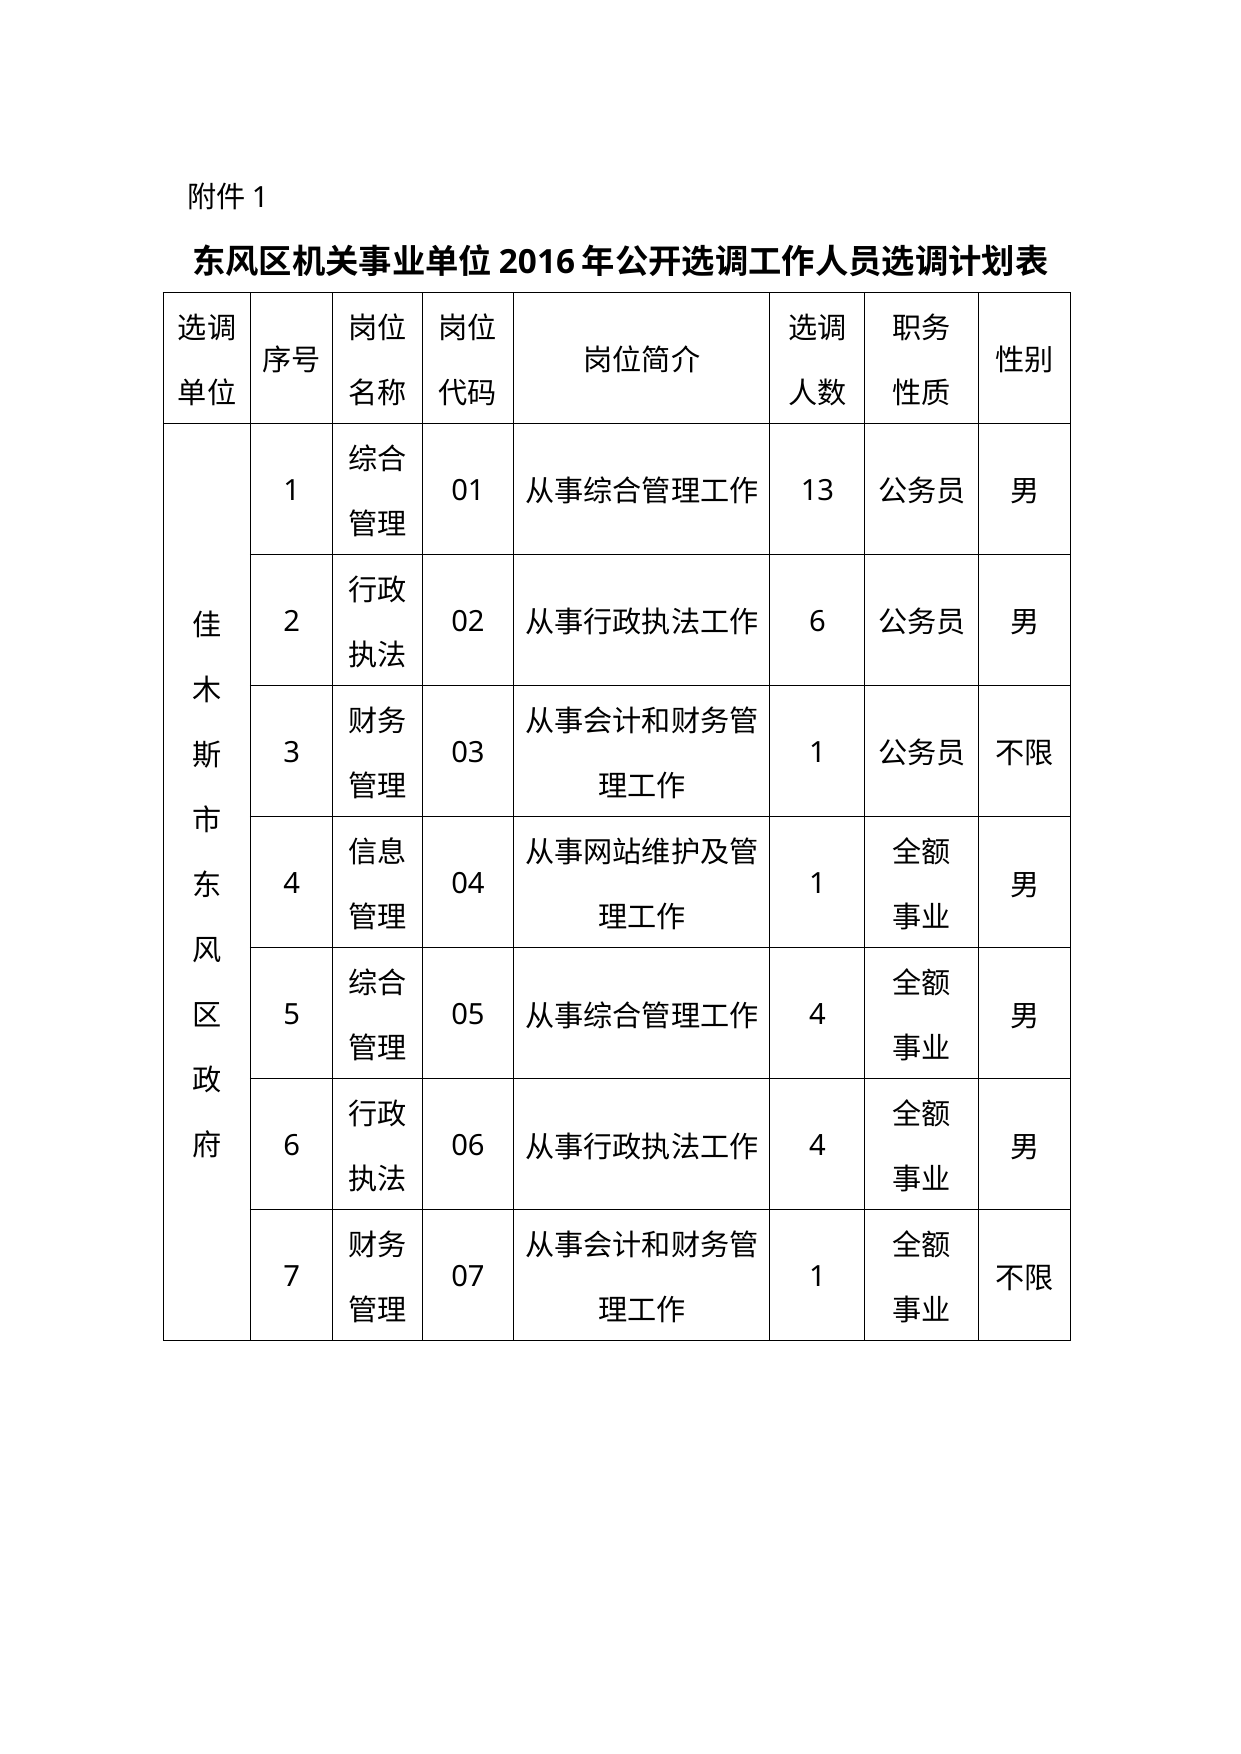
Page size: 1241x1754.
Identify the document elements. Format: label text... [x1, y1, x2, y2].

table_cell 公务员 [865, 424, 978, 554]
table_cell 不限 [979, 686, 1070, 816]
table_cell 13 [770, 424, 864, 554]
table_header 选调 单位 [164, 293, 250, 423]
table_cell 全额 事业 [865, 948, 978, 1078]
table_cell 05 [423, 948, 513, 1078]
table_cell 行政执法 [333, 1079, 422, 1209]
table_header 岗位简介 [514, 293, 769, 423]
table_header 职务 性质 [865, 293, 978, 423]
table_cell 全额 事业 [865, 1079, 978, 1209]
table_cell 07 [423, 1210, 513, 1340]
table_cell 03 [423, 686, 513, 816]
table_cell 04 [423, 817, 513, 947]
table_cell 1 [770, 1210, 864, 1340]
table_cell 6 [251, 1079, 332, 1209]
table_cell 从事行政执法工作 [514, 555, 769, 685]
table_cell 从事综合管理工作 [514, 948, 769, 1078]
table_cell 1 [770, 817, 864, 947]
table_cell 从事会计和财务管理工作 [514, 686, 769, 816]
table_cell 从事综合管理工作 [514, 424, 769, 554]
text 附件1 [187, 162, 1053, 227]
table_header 序号 [251, 293, 332, 423]
table_cell 男 [979, 948, 1070, 1078]
table_cell 不限 [979, 1210, 1070, 1340]
table_cell 男 [979, 555, 1070, 685]
table_cell 全额 事业 [865, 1210, 978, 1340]
table_cell 7 [251, 1210, 332, 1340]
table_header 选调人数 [770, 293, 864, 423]
table_cell 5 [251, 948, 332, 1078]
table_cell 财务管理 [333, 1210, 422, 1340]
table_cell 男 [979, 1079, 1070, 1209]
text 东风区机关事业单位2016年公开选调工作人员选调计划表 [187, 227, 1053, 292]
table_cell 1 [251, 424, 332, 554]
table_header 岗位 名称 [333, 293, 422, 423]
table_cell 信息管理 [333, 817, 422, 947]
table_cell 男 [979, 424, 1070, 554]
table_cell 财务管理 [333, 686, 422, 816]
table_cell 01 [423, 424, 513, 554]
table_cell 4 [770, 1079, 864, 1209]
table_cell 1 [770, 686, 864, 816]
table_header 岗位 代码 [423, 293, 513, 423]
table_cell 从事行政执法工作 [514, 1079, 769, 1209]
table_cell 公务员 [865, 555, 978, 685]
table_cell 6 [770, 555, 864, 685]
table_cell 从事网站维护及管理工作 [514, 817, 769, 947]
table_cell 佳 木 斯 市 东 风 区 政 府 [164, 424, 250, 1340]
table_cell 全额 事业 [865, 817, 978, 947]
table_cell 综合管理 [333, 424, 422, 554]
table_cell 06 [423, 1079, 513, 1209]
table_cell 行政执法 [333, 555, 422, 685]
table_cell 公务员 [865, 686, 978, 816]
table_header 性别 [979, 293, 1070, 423]
table_cell 综合管理 [333, 948, 422, 1078]
table_cell 3 [251, 686, 332, 816]
table_cell 从事会计和财务管理工作 [514, 1210, 769, 1340]
table_cell 4 [251, 817, 332, 947]
table_cell 02 [423, 555, 513, 685]
table_cell 2 [251, 555, 332, 685]
table_cell 4 [770, 948, 864, 1078]
table_cell 男 [979, 817, 1070, 947]
